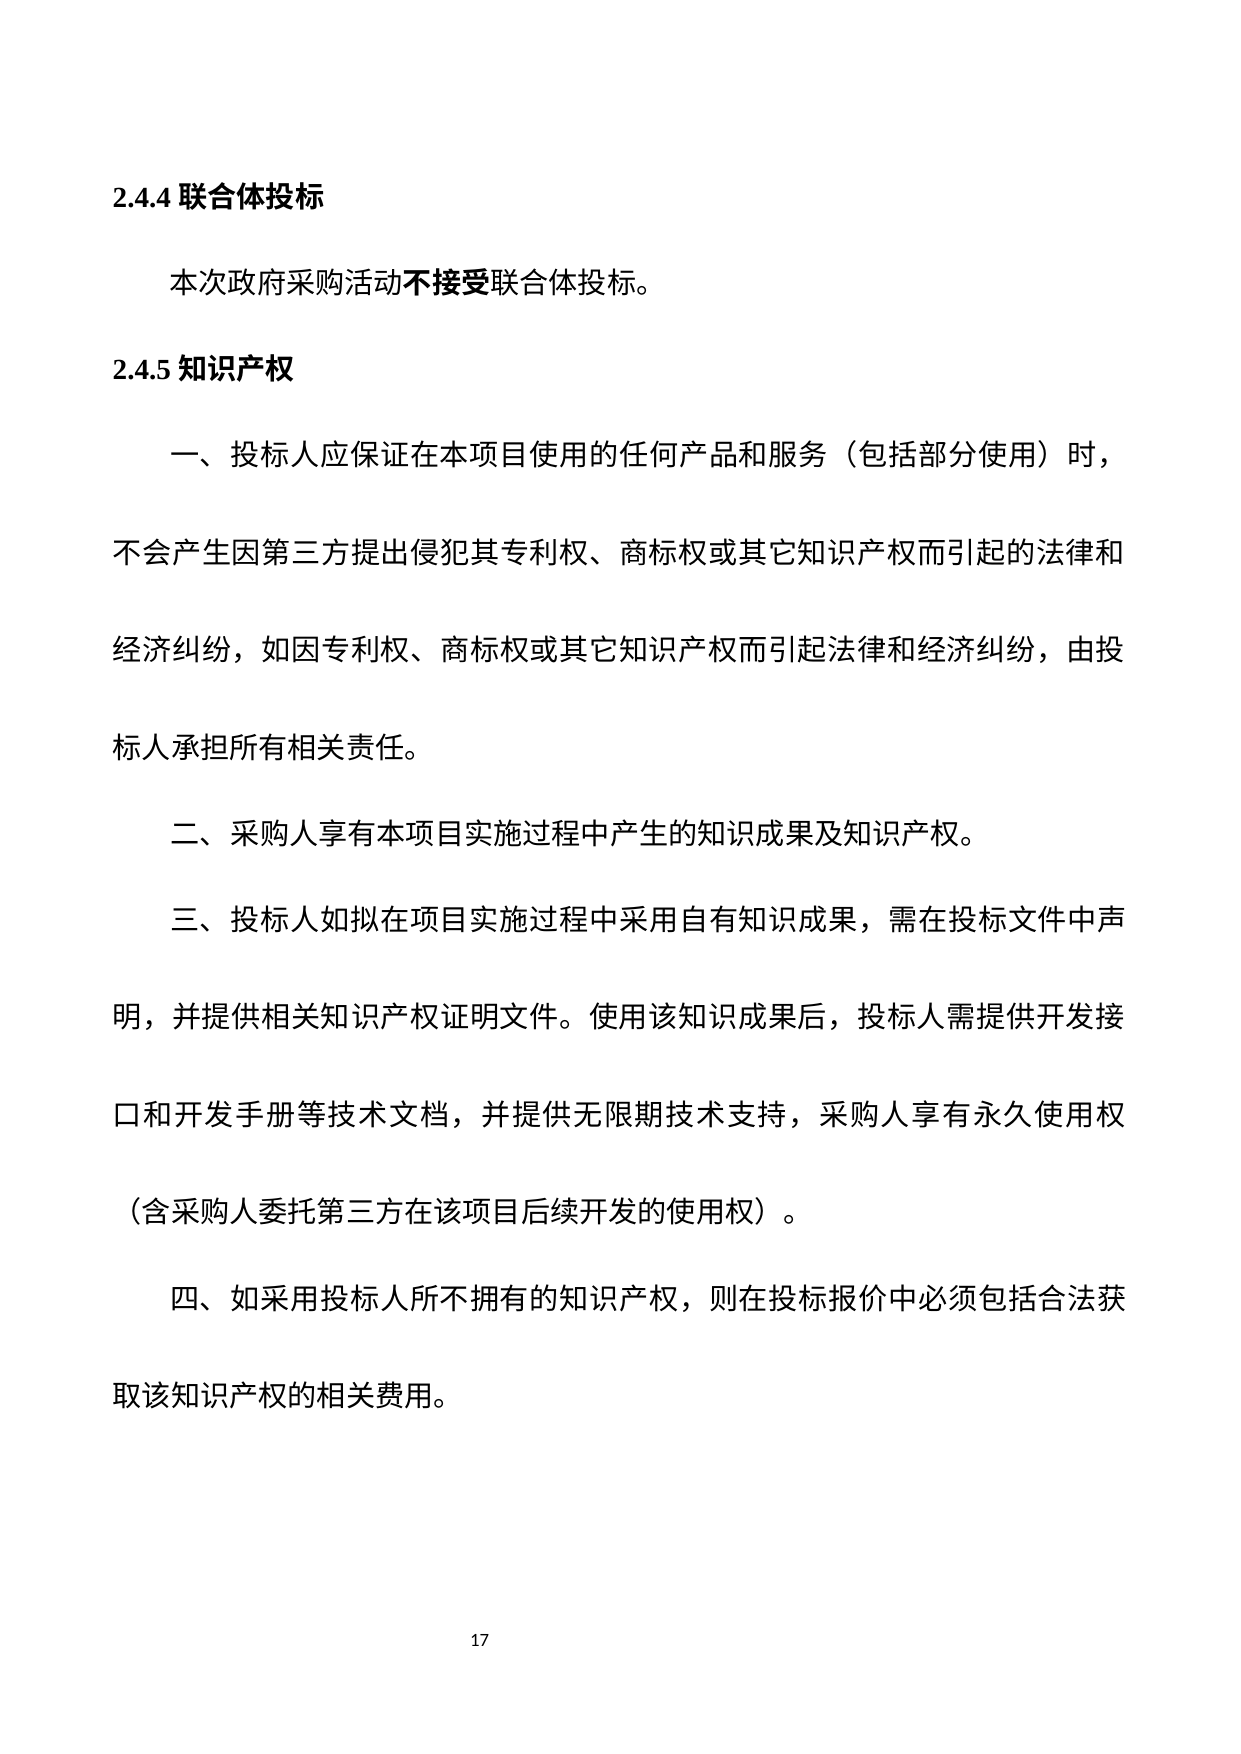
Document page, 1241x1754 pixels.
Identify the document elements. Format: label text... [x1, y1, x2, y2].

list 投标人如拟在项目实施过程中采用自有知识成果，需在投标文件中声明，并提供相关知识产权证明文件。使用该知识成果后，投标人需提供开发接口和开发手册等技术文档，并提供无限期技术支持，采购人享有永久使用权（含采购人委托第三方在该项目后续开发的使用权）。 [112, 885, 1128, 1243]
text 本次政府采购活动不接受联合体投标。 [169, 248, 1128, 313]
list 如采用投标人所不拥有的知识产权，则在投标报价中必须包括合法获取该知识产权的相关费用。 [112, 1264, 1128, 1426]
list 采购人享有本项目实施过程中产生的知识成果及知识产权。 [112, 799, 1128, 864]
list 投标人应保证在本项目使用的任何产品和服务（包括部分使用）时，不会产生因第三方提出侵犯其专利权、商标权或其它知识产权而引起的法律和经济纠纷，如因专利权、商标权或其它知识产权而引起法律和经济纠纷，由投标人承担所有相关责任。 [112, 420, 1128, 778]
list 联合体投标 [112, 162, 1128, 227]
list 知识产权 [112, 334, 1128, 399]
